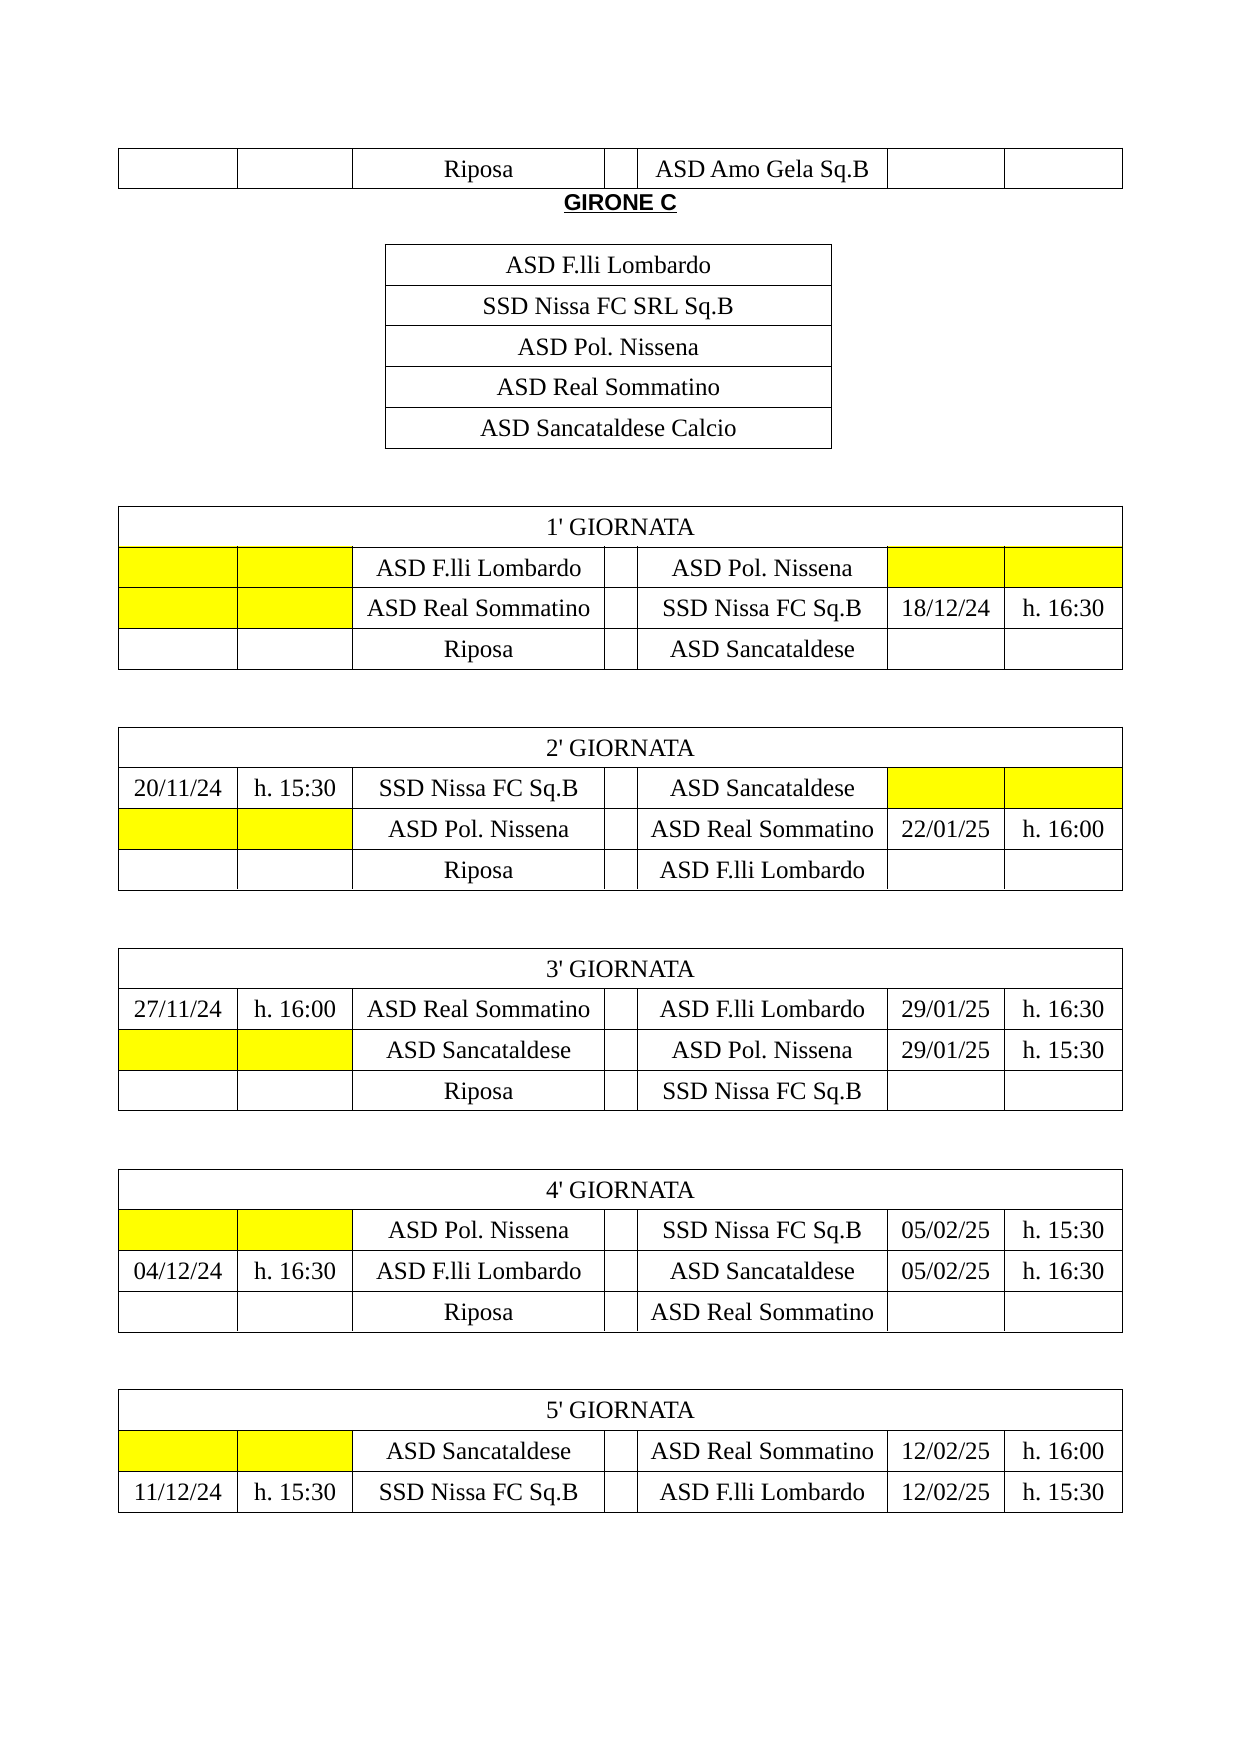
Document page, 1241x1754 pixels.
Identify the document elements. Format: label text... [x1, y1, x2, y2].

table_cell ASD F.lli Lombardo [638, 989, 887, 1029]
table_cell 04/12/24 [119, 1251, 237, 1291]
table_cell [238, 548, 352, 587]
table_cell ASD F.lli Lombardo [638, 1472, 887, 1512]
table_cell 11/12/24 [119, 1472, 237, 1512]
table_cell [238, 850, 352, 889]
table_cell [238, 588, 352, 628]
table_cell [888, 850, 1004, 889]
table_cell Riposa [353, 629, 604, 668]
table_header 5' GIORNATA [119, 1390, 1122, 1430]
table_cell [605, 989, 637, 1029]
table_cell h. 16:00 [1005, 809, 1122, 849]
table_cell h. 15:30 [1005, 1472, 1122, 1512]
table_header 2' GIORNATA [119, 728, 1122, 767]
table_cell ASD Real Sommatino [386, 367, 831, 407]
table_cell [605, 1431, 637, 1471]
table_cell [1005, 850, 1122, 889]
table_cell [605, 629, 637, 668]
table_cell [119, 1431, 237, 1471]
table_cell 27/11/24 [119, 989, 237, 1029]
table_cell h. 15:30 [238, 1472, 352, 1512]
table_cell h. 15:30 [1005, 1210, 1122, 1250]
table_cell SSD Nissa FC Sq.B [638, 1210, 887, 1250]
table_cell [119, 1210, 237, 1250]
table_cell ASD Amo Gela Sq.B [638, 149, 887, 188]
table_cell [119, 149, 237, 188]
table_cell ASD F.lli Lombardo [353, 1251, 604, 1291]
table_cell SSD Nissa FC Sq.B [353, 1472, 604, 1512]
table_cell h. 16:30 [1005, 1251, 1122, 1291]
table_cell [238, 1210, 352, 1250]
table_cell ASD Real Sommatino [353, 989, 604, 1029]
table_cell 22/01/25 [888, 809, 1004, 849]
table_cell 20/11/24 [119, 768, 237, 808]
table_cell ASD Real Sommatino [638, 809, 887, 849]
table_cell h. 16:00 [1005, 1431, 1122, 1471]
table_cell h. 16:30 [1005, 989, 1122, 1029]
table_cell [238, 629, 352, 668]
table_cell h. 16:00 [238, 989, 352, 1029]
table_cell [238, 1292, 352, 1331]
table_cell [238, 1071, 352, 1110]
table_cell [605, 850, 637, 889]
table_cell [119, 588, 237, 628]
table_cell 18/12/24 [888, 588, 1004, 628]
table_cell ASD Sancataldese Calcio [386, 408, 831, 448]
table_cell SSD Nissa FC Sq.B [638, 588, 887, 628]
table_cell [1005, 768, 1122, 808]
table_cell ASD Pol. Nissena [638, 1030, 887, 1070]
table_cell [1005, 1071, 1122, 1110]
table_cell [119, 629, 237, 668]
table_cell SSD Nissa FC Sq.B [638, 1071, 887, 1110]
table_cell [1005, 548, 1122, 587]
table_cell ASD Sancataldese [638, 629, 887, 668]
table_cell 05/02/25 [888, 1210, 1004, 1250]
table_cell 29/01/25 [888, 1030, 1004, 1070]
table_cell [119, 809, 237, 849]
table_cell h. 16:30 [1005, 588, 1122, 628]
table_cell ASD Pol. Nissena [353, 809, 604, 849]
table_cell [888, 1292, 1004, 1331]
table_cell [605, 1210, 637, 1250]
table_header 3' GIORNATA [119, 949, 1122, 988]
table_cell [119, 548, 237, 587]
table_cell [119, 1030, 237, 1070]
table_cell ASD Pol. Nissena [353, 1210, 604, 1250]
table_cell [888, 629, 1004, 668]
table_cell 29/01/25 [888, 989, 1004, 1029]
table_cell h. 15:30 [238, 768, 352, 808]
table_cell ASD Sancataldese [353, 1431, 604, 1471]
table_cell [119, 1292, 237, 1331]
table_header 1' GIORNATA [119, 507, 1122, 546]
table_cell Riposa [353, 149, 604, 188]
table_cell h. 16:30 [238, 1251, 352, 1291]
table_cell [888, 768, 1004, 808]
table_cell [238, 149, 352, 188]
table_cell h. 15:30 [1005, 1030, 1122, 1070]
table_cell 12/02/25 [888, 1431, 1004, 1471]
text GIRONE C [118, 189, 1122, 215]
table_cell ASD Sancataldese [638, 768, 887, 808]
table_cell [238, 1030, 352, 1070]
table_cell ASD Real Sommatino [353, 588, 604, 628]
table_cell ASD Real Sommatino [638, 1292, 887, 1331]
table_cell ASD Sancataldese [353, 1030, 604, 1070]
table_cell [1005, 629, 1122, 668]
table_cell SSD Nissa FC Sq.B [353, 768, 604, 808]
table_cell ASD Real Sommatino [638, 1431, 887, 1471]
table_cell [888, 548, 1004, 587]
table_cell SSD Nissa FC SRL Sq.B [386, 286, 831, 325]
table_cell ASD F.lli Lombardo [353, 548, 604, 587]
table_cell [605, 548, 637, 587]
table_header ASD F.lli Lombardo [386, 245, 831, 285]
table_cell [888, 149, 1004, 188]
table_cell [605, 1472, 637, 1512]
table_header 4' GIORNATA [119, 1170, 1122, 1209]
table_cell ASD F.lli Lombardo [638, 850, 887, 889]
table_cell [238, 1431, 352, 1471]
table_cell 12/02/25 [888, 1472, 1004, 1512]
table_cell [605, 809, 637, 849]
table_cell [605, 768, 637, 808]
table_cell [238, 809, 352, 849]
table_cell Riposa [353, 1071, 604, 1110]
table_cell 05/02/25 [888, 1251, 1004, 1291]
table_cell [605, 1251, 637, 1291]
table_cell Riposa [353, 850, 604, 889]
table_cell [605, 1292, 637, 1331]
table_cell ASD Sancataldese [638, 1251, 887, 1291]
table_cell Riposa [353, 1292, 604, 1331]
table_cell [605, 1071, 637, 1110]
table_cell [605, 149, 637, 188]
table_cell [605, 588, 637, 628]
table_cell [605, 1030, 637, 1070]
table_cell [888, 1071, 1004, 1110]
table_cell ASD Pol. Nissena [638, 548, 887, 587]
table_cell [1005, 1292, 1122, 1331]
table_cell ASD Pol. Nissena [386, 326, 831, 366]
table_cell [1005, 149, 1122, 188]
table_cell [119, 850, 237, 889]
table_cell [119, 1071, 237, 1110]
